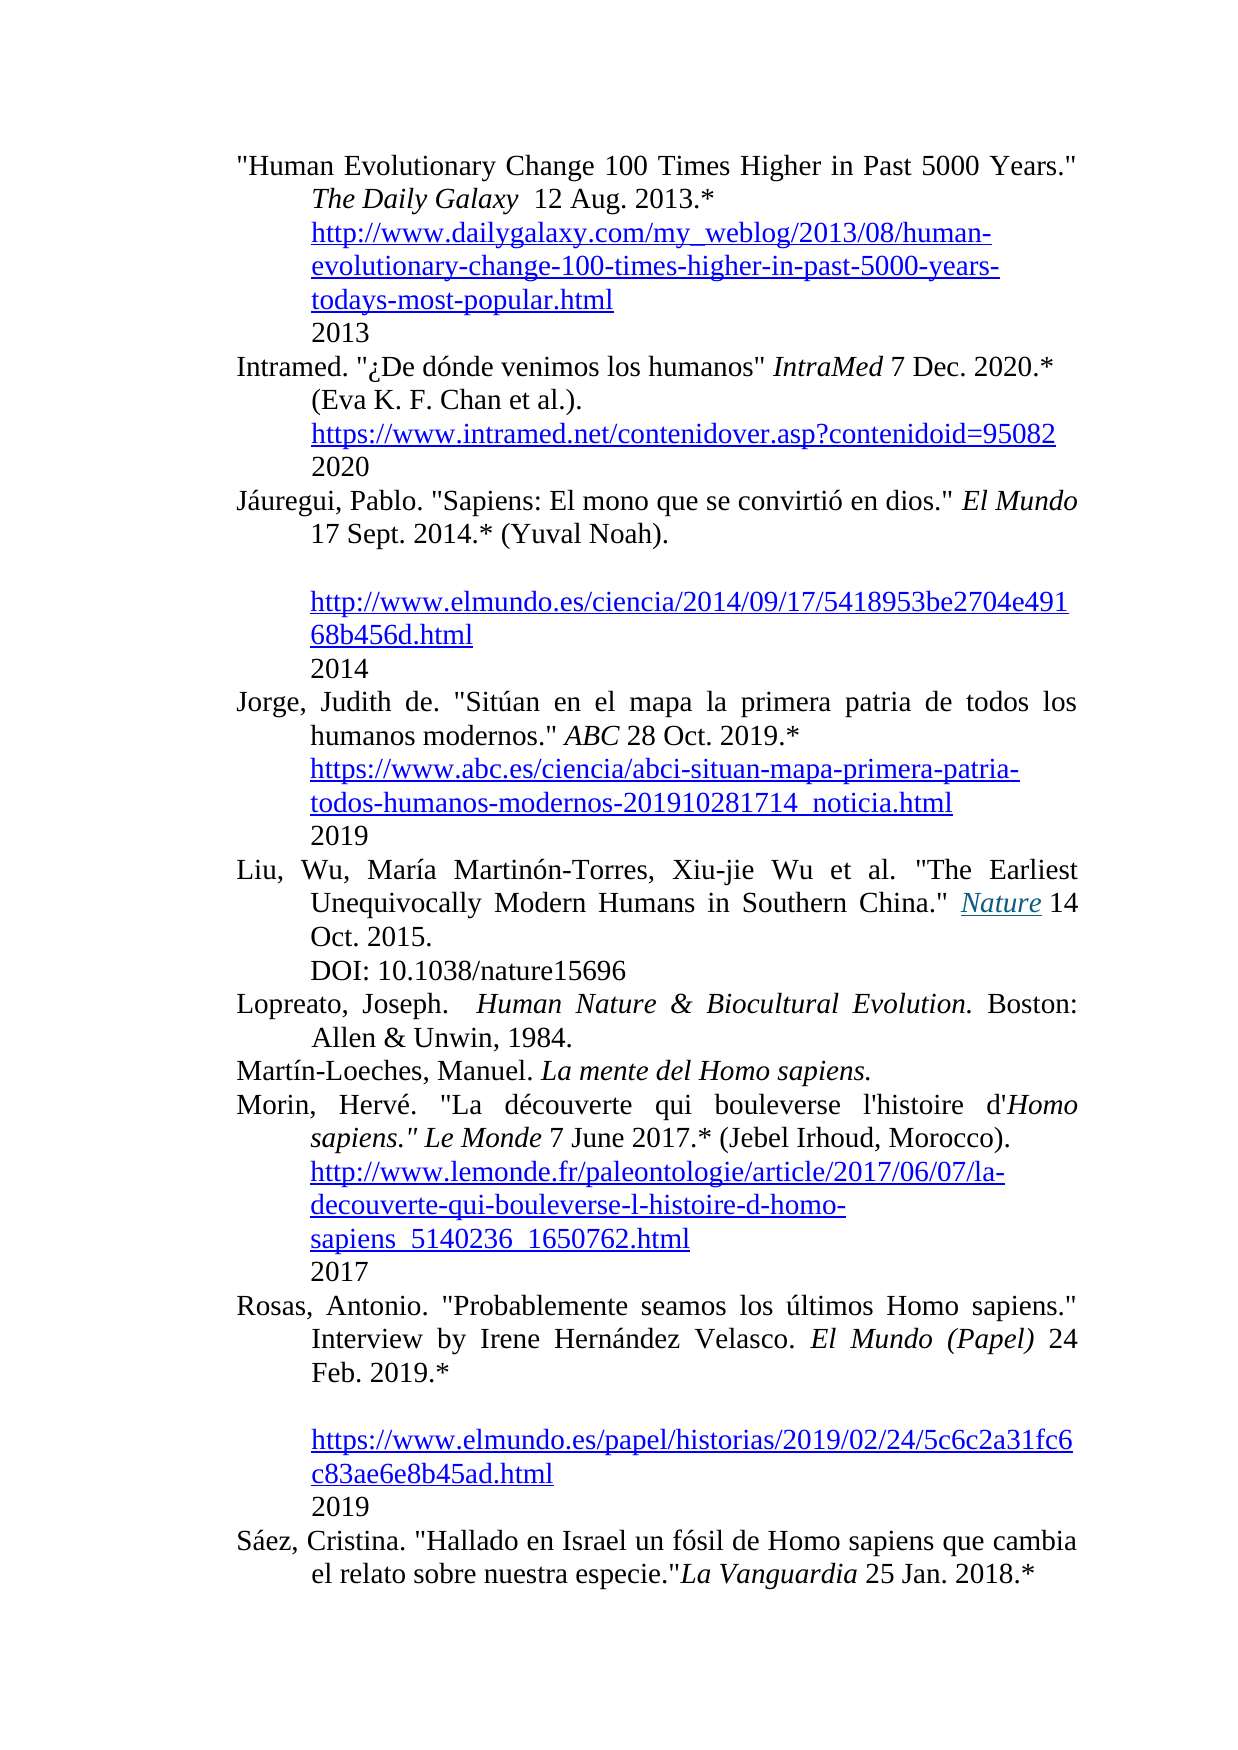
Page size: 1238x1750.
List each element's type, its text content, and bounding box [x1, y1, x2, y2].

text https://www.intramed.net/contenidover.asp?contenidoid=95082 [236, 416, 1078, 449]
text "Human Evolutionary Change 100 Times Higher in Past 5000 Years." The Daily Galaxy 12 Aug. 2013.* [236, 148, 1078, 215]
text http://www.dailygalaxy.com/my_weblog/2013/08/human-evolutionary-change-100-times-higher-in-past-5000-years-todays-most-popular.html [236, 215, 1078, 315]
text Lopreato, Joseph. Human Nature & Biocultural Evolution. Boston: Allen & Unwin, 1984. [236, 986, 1078, 1053]
text Rosas, Antonio. "Probablemente seamos los últimos Homo sapiens." Interview by Irene Hernández Velasco. El Mundo (Papel) 24 Feb. 2019.* [236, 1288, 1078, 1389]
text Liu, Wu, María Martinón-Torres, Xiu-jie Wu et al. "The Earliest Unequivocally Modern Humans in Southern China." Nature 14 Oct. 2015. [236, 852, 1078, 953]
text DOI: 10.1038/nature15696 [236, 953, 1078, 986]
text http://www.elmundo.es/ciencia/2014/09/17/5418953be2704e49168b456d.html [236, 550, 1078, 651]
text 2020 [236, 449, 1078, 483]
text Jorge, Judith de. "Sitúan en el mapa la primera patria de todos los humanos modernos." ABC 28 Oct. 2019.* [236, 684, 1078, 751]
text Jáuregui, Pablo. "Sapiens: El mono que se convirtió en dios." El Mundo 17 Sept. 2014.* (Yuval Noah). [236, 483, 1078, 550]
text https://www.abc.es/ciencia/abci-situan-mapa-primera-patria-todos-humanos-modernos-201910281714_noticia.html [310, 751, 1078, 818]
text 2019 [236, 818, 1078, 852]
text https://www.elmundo.es/papel/historias/2019/02/24/5c6c2a31fc6c83ae6e8b45ad.html [236, 1389, 1078, 1489]
text http://www.lemonde.fr/paleontologie/article/2017/06/07/la-decouverte-qui-bouleverse-l-histoire-d-homo-sapiens_5140236_1650762.html [236, 1154, 1078, 1254]
text Martín-Loeches, Manuel. La mente del Homo sapiens. [236, 1053, 1078, 1087]
text 2014 [236, 651, 1078, 684]
text 2013 [236, 315, 1078, 349]
text Sáez, Cristina. "Hallado en Israel un fósil de Homo sapiens que cambia el relato sobre nuestra especie."La Vanguardia 25 Jan. 2018.* [236, 1523, 1078, 1590]
text Intramed. "¿De dónde venimos los humanos" IntraMed 7 Dec. 2020.* (Eva K. F. Chan et al.). [236, 349, 1078, 416]
text 2019 [236, 1489, 1078, 1523]
text 2017 [236, 1254, 1078, 1288]
text Morin, Hervé. "La découverte qui bouleverse l'histoire d'Homo sapiens." Le Monde 7 June 2017.* (Jebel Irhoud, Morocco). [236, 1087, 1078, 1154]
